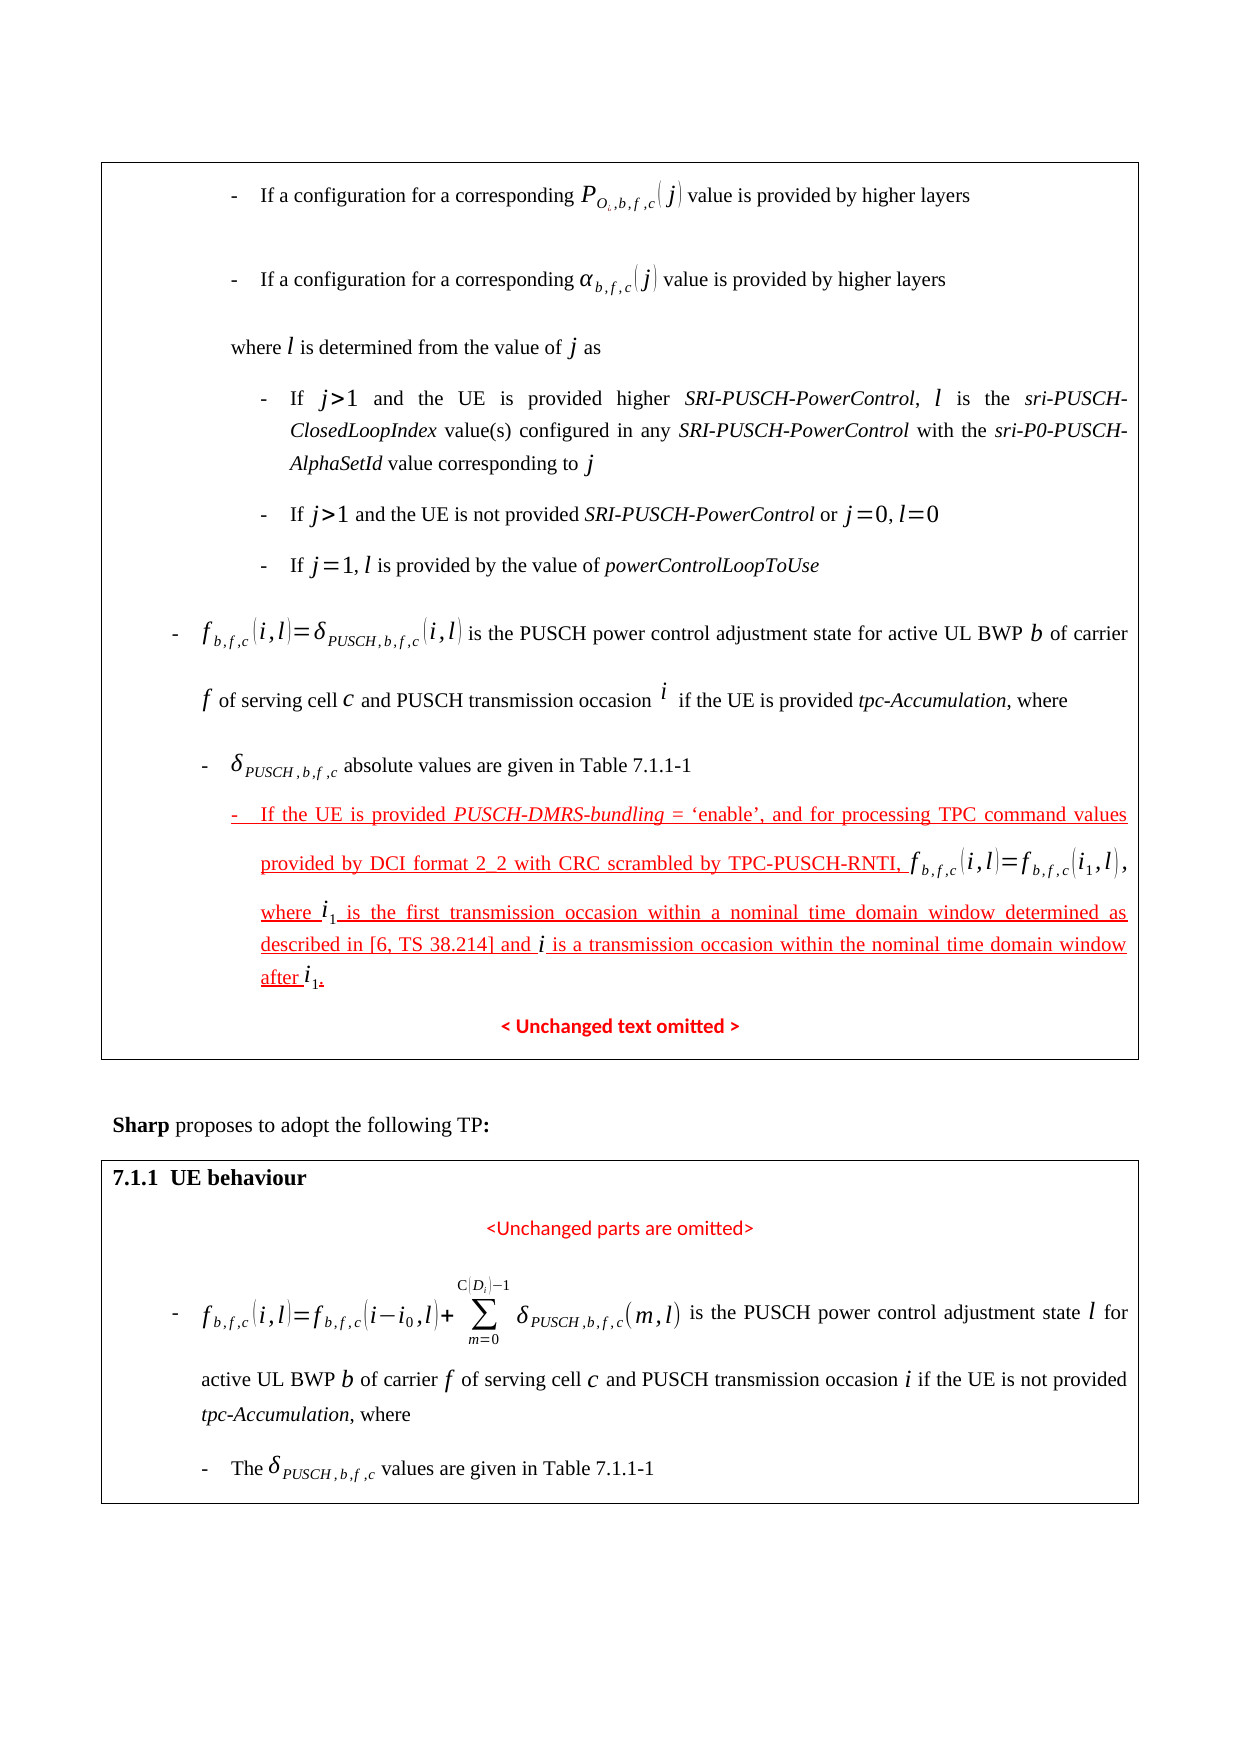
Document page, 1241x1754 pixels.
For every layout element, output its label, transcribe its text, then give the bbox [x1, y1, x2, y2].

text Sharp proposes to adopt the following TP: [112, 1109, 1128, 1141]
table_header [102, 1161, 1138, 1503]
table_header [102, 163, 1138, 1058]
